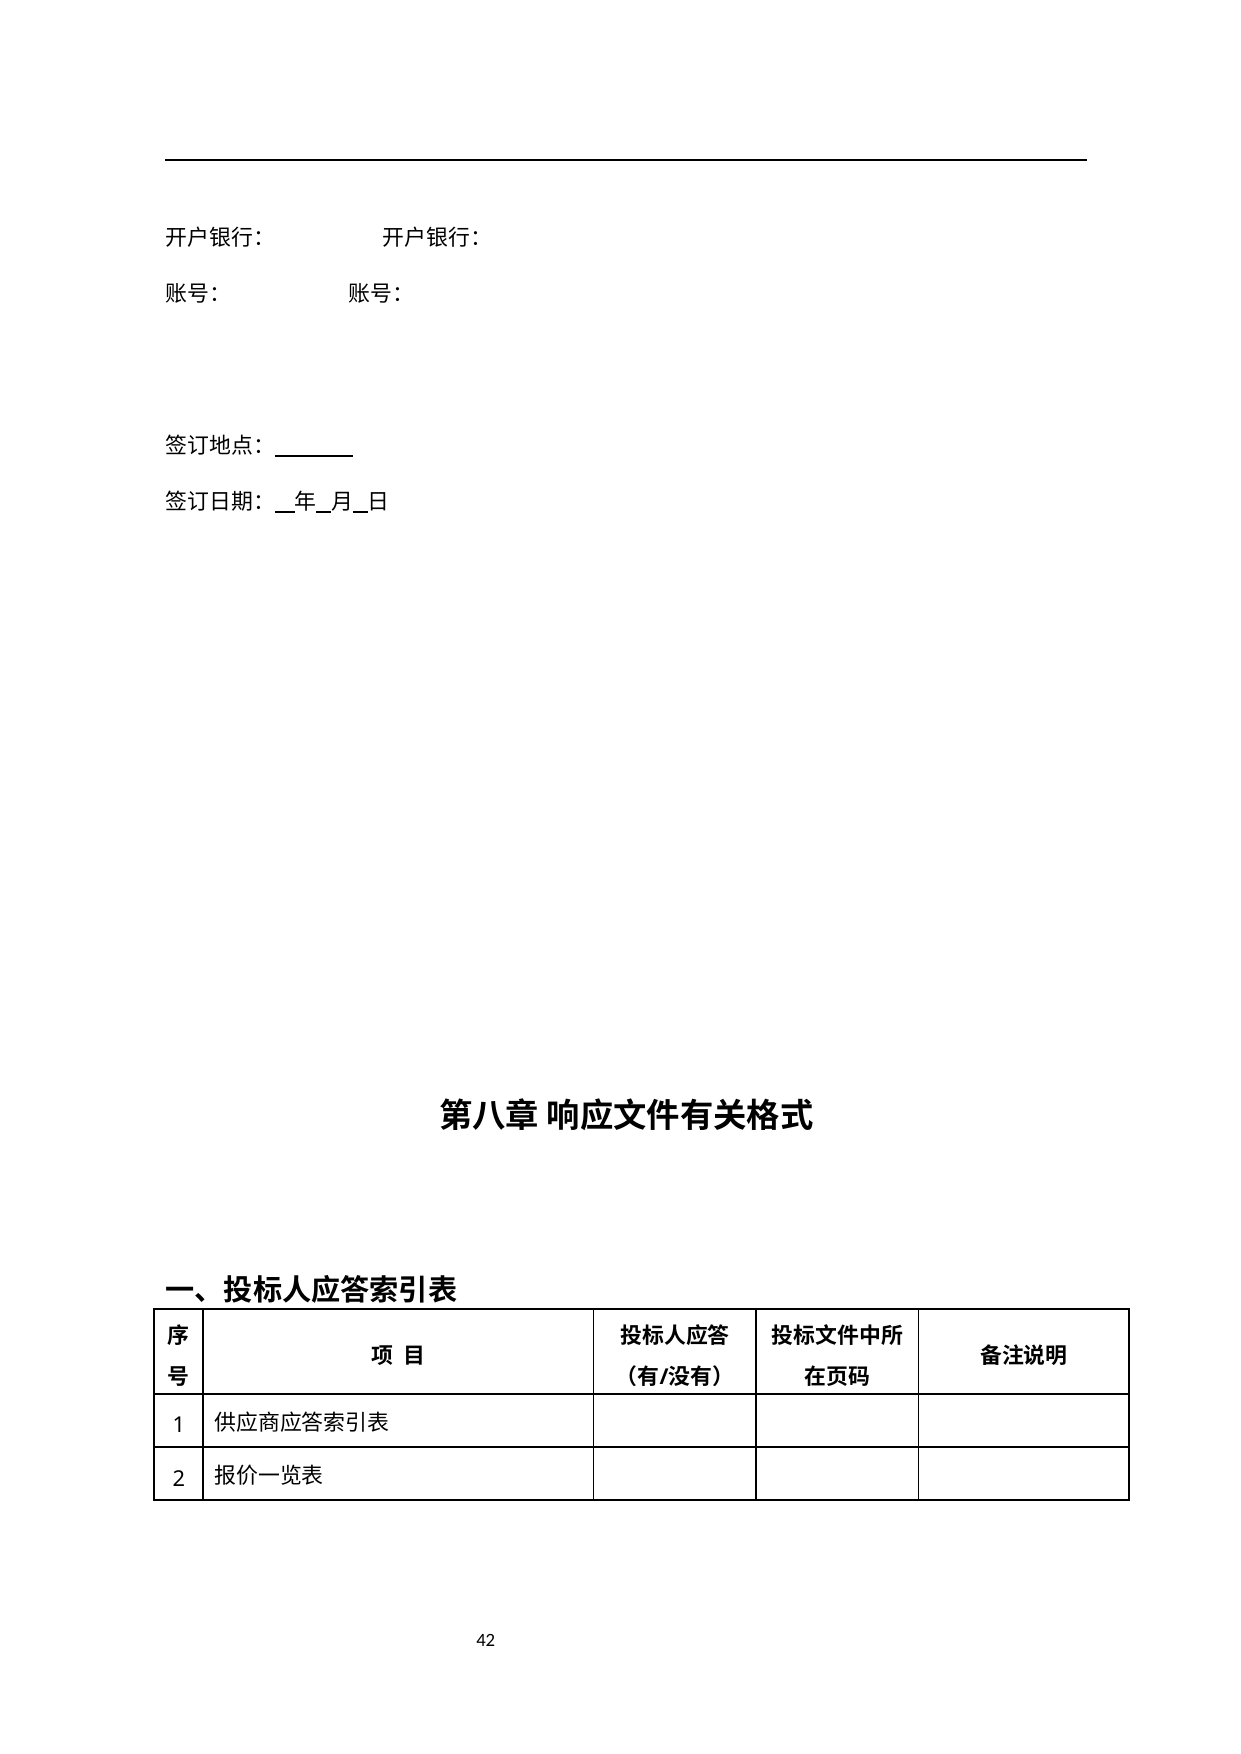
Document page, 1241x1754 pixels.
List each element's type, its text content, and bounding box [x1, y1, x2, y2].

table_cell [594, 1395, 755, 1446]
table_cell 1 [155, 1395, 202, 1446]
table_cell 供应商应答索引表 [204, 1395, 593, 1446]
text 开户银行： 开户银行： [165, 219, 1087, 252]
text 签订地点： [165, 427, 1087, 460]
table_header 备注说明 [919, 1310, 1128, 1393]
table_header 项 目 [204, 1310, 593, 1393]
text 签订日期： 年 月 日 [165, 483, 1087, 516]
table_cell [757, 1448, 918, 1499]
text 账号： 账号： [165, 276, 1087, 308]
table_cell [594, 1448, 755, 1499]
table_header 投标文件中所在页码 [757, 1310, 918, 1393]
table_cell [757, 1395, 918, 1446]
list 一、投标人应答索引表 [165, 1267, 1087, 1308]
text 第八章 响应文件有关格式 [165, 1080, 1087, 1145]
table_header 投标人应答 （有/没有） [594, 1310, 755, 1393]
table_cell [919, 1448, 1128, 1499]
table_header 序号 [155, 1310, 202, 1393]
table_cell 报价一览表 [204, 1448, 593, 1499]
table_cell [919, 1395, 1128, 1446]
table_cell 2 [155, 1448, 202, 1499]
